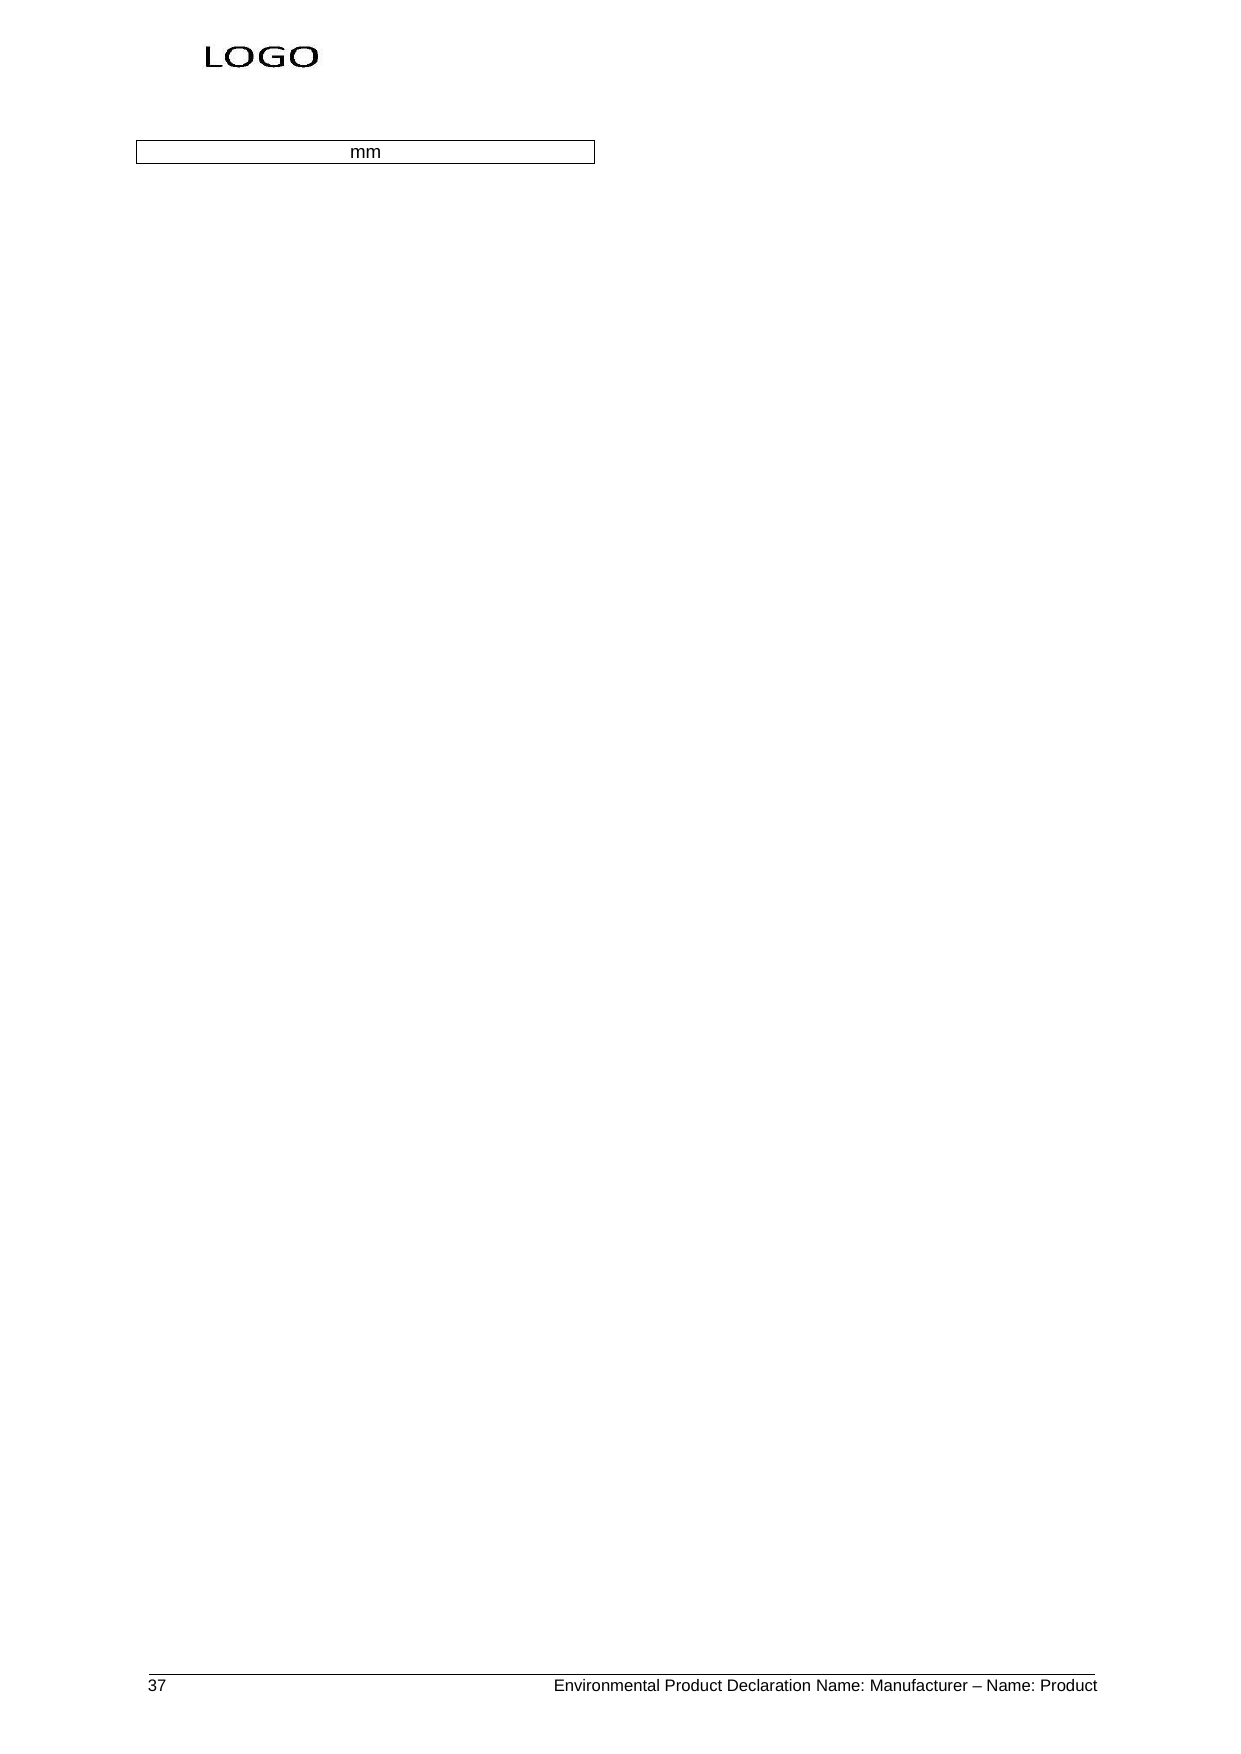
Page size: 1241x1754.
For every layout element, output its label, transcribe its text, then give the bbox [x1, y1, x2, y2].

picture [148, 13, 624, 102]
table_cell mm [137, 141, 594, 162]
